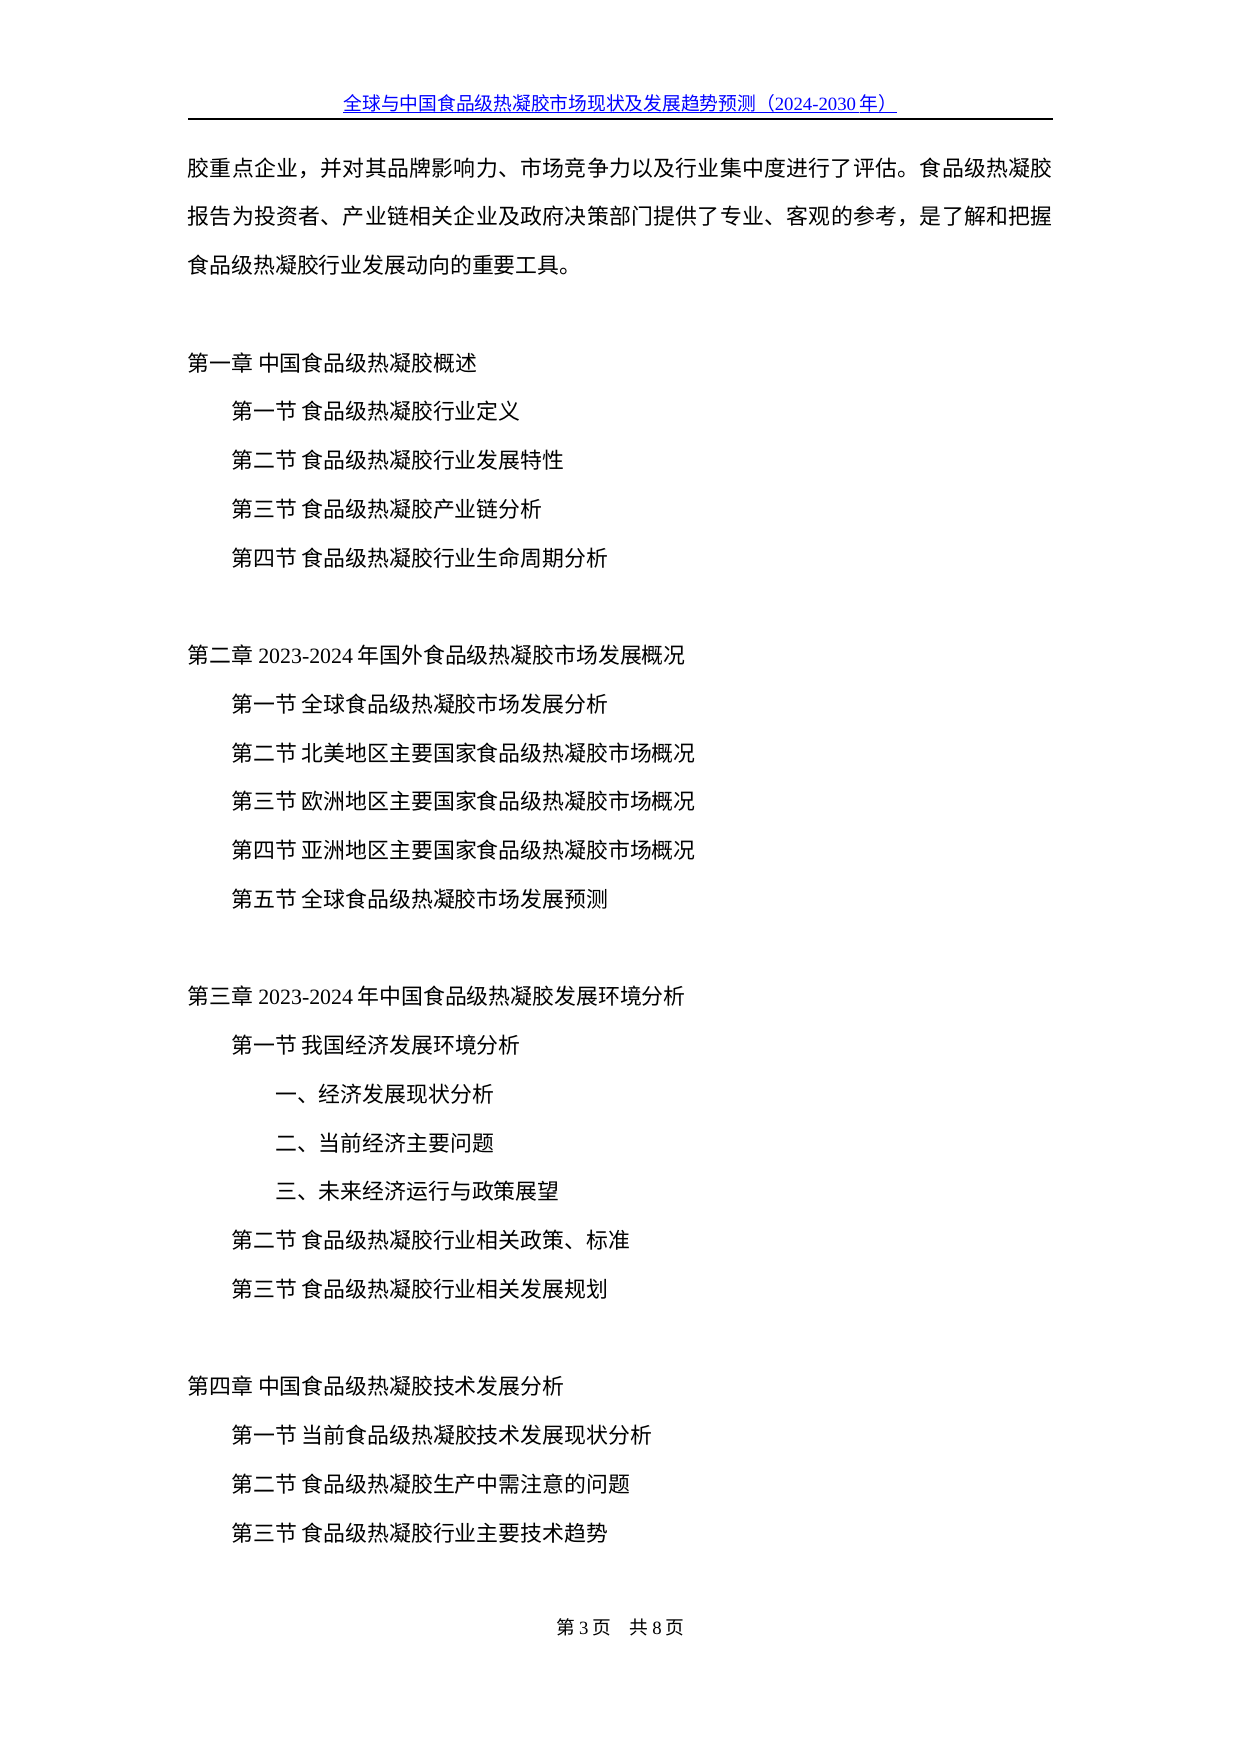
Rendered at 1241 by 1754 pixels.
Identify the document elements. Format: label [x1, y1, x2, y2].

text [187, 150, 1053, 1548]
